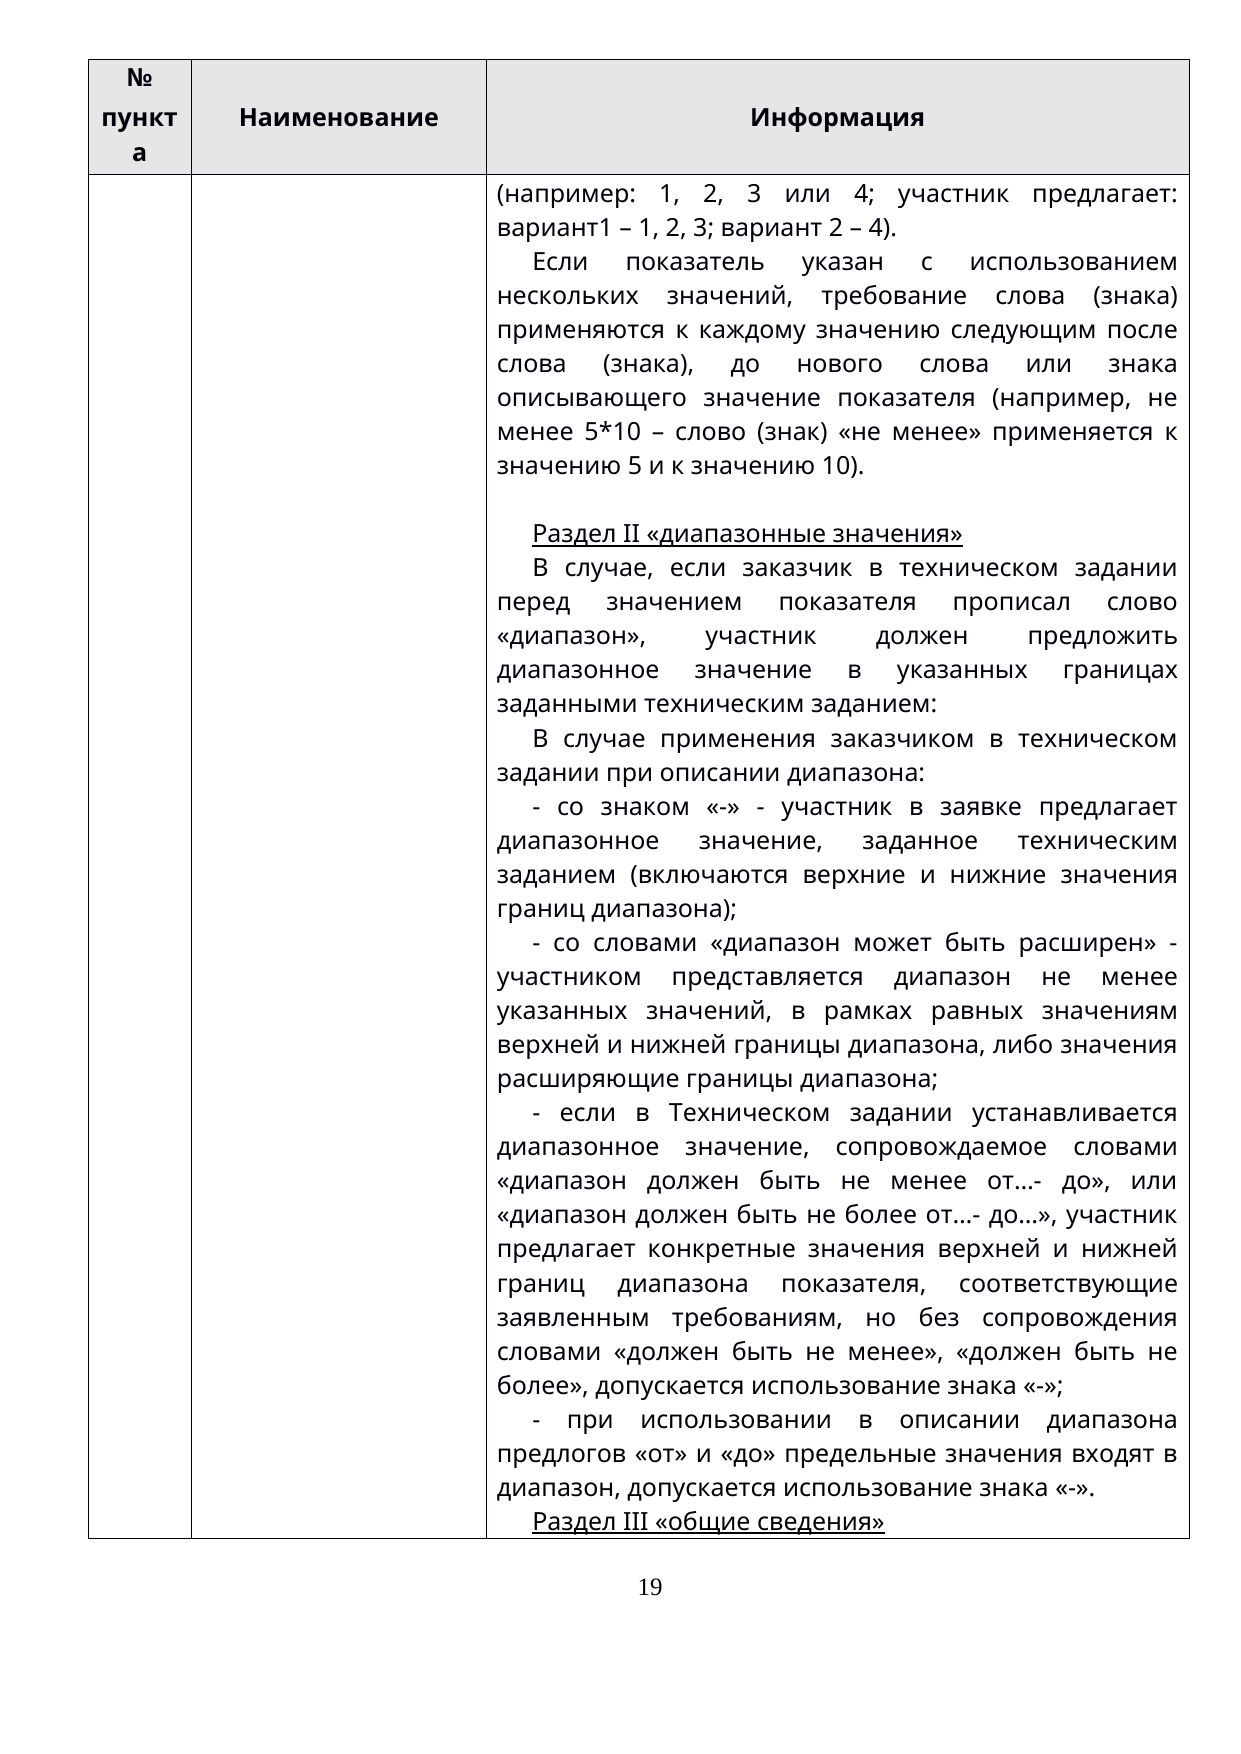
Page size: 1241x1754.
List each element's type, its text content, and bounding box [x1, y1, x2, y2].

table_header Наименование [192, 60, 486, 174]
table_header Информация [487, 60, 1189, 174]
table_header № пункта [89, 60, 191, 174]
table_cell [89, 175, 191, 1538]
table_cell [487, 175, 1189, 1538]
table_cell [192, 175, 486, 1538]
